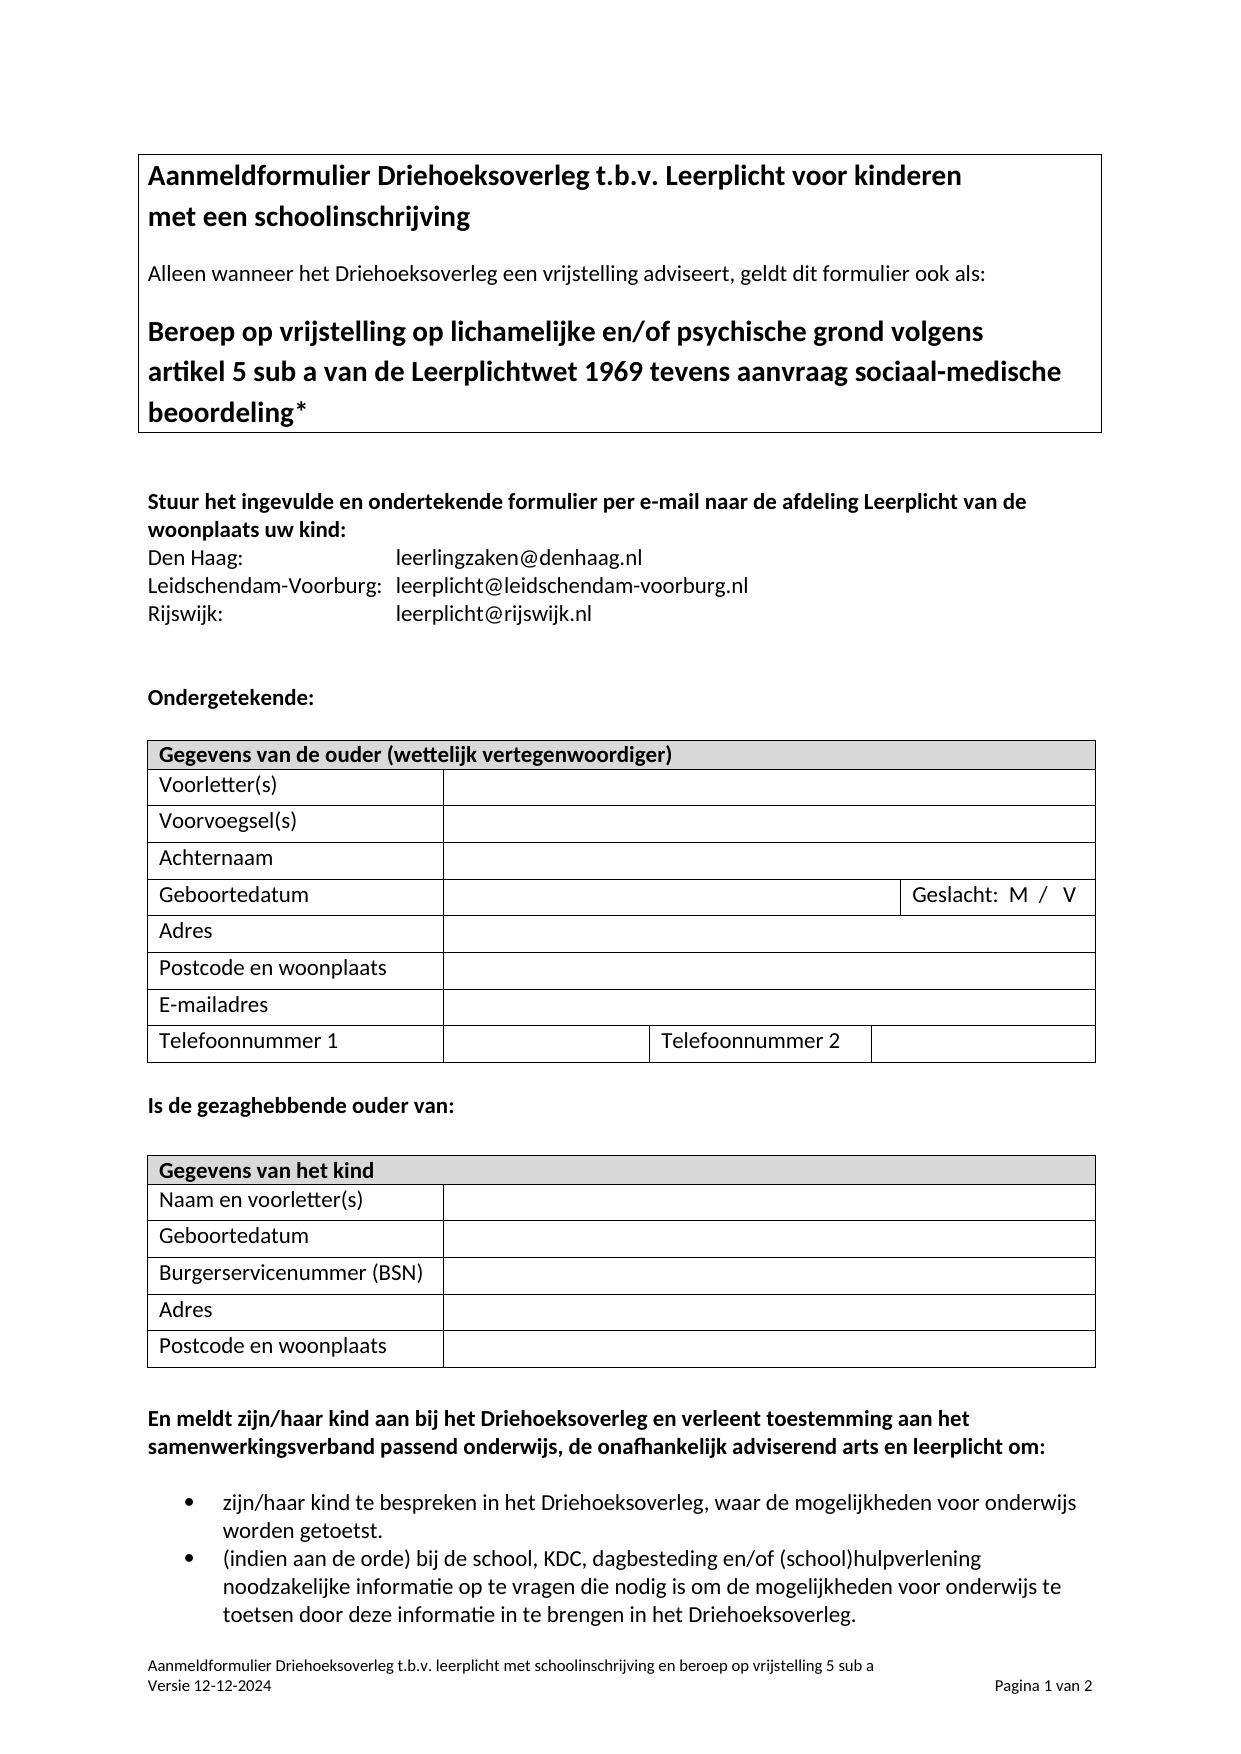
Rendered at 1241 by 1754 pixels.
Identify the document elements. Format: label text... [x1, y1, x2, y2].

table_cell [444, 843, 1095, 879]
table_cell [444, 1221, 1095, 1257]
table_cell Adres [148, 916, 443, 952]
table_cell Adres [148, 1295, 443, 1330]
table_header Gegevens van het kind [148, 1156, 1095, 1184]
text Aanmeldformulier Driehoeksoverleg t.b.v. Leerplicht voor kinderen met een schoolinschrijving [139, 155, 1101, 233]
table_cell Achternaam [148, 843, 443, 879]
text En meldt zijn/haar kind aan bij het Driehoeksoverleg en verleent toestemming aan het samenwerkingsverband passend onderwijs, de onafhankelijk adviserend arts en leerplicht om: [148, 1404, 1092, 1488]
table_cell Postcode en woonplaats [148, 1331, 443, 1367]
table_cell [444, 880, 900, 915]
table_cell [444, 1026, 649, 1062]
text Ondergetekende: [148, 683, 1092, 712]
table_cell [444, 1331, 1095, 1367]
table_cell Telefoonnummer 2 [650, 1026, 871, 1062]
text Is de gezaghebbende ouder van: [148, 1091, 1092, 1119]
table_cell [444, 770, 1095, 805]
table_cell Voorvoegsel(s) [148, 806, 443, 842]
table_cell Geboortedatum [148, 880, 443, 915]
table_cell Naam en voorletter(s) [148, 1185, 443, 1220]
table_cell Geboortedatum [148, 1221, 443, 1257]
table_cell [444, 1295, 1095, 1330]
list zijn/haar kind te bespreken in het Driehoeksoverleg, waar de mogelijkheden voor onderwijs worden getoetst. [185, 1488, 1092, 1544]
text Beroep op vrijstelling op lichamelijke en/of psychische grond volgens artikel 5 sub a van de Leerplichtwet 1969 tevens aanvraag sociaal-medische beoordeling* [139, 309, 1101, 432]
table_cell [444, 1185, 1095, 1220]
table_cell Burgerservicenummer (BSN) [148, 1258, 443, 1294]
text Stuur het ingevulde en ondertekende formulier per e-mail naar de afdeling Leerplicht van de woonplaats uw kind: Den Haag: leerlingzaken@denhaag.nl Leidschendam-Voorburg: leerplicht@leidschendam-voorburg.nl Rijswijk: leerplicht@rijswijk.nl [148, 459, 1092, 627]
text Alleen wanneer het Driehoeksoverleg een vrijstelling adviseert, geldt dit formulier ook als: [139, 256, 1101, 288]
table_cell [444, 953, 1095, 989]
table_header Gegevens van de ouder (wettelijk vertegenwoordiger) [148, 741, 1095, 769]
table_cell Geslacht: M / V [901, 880, 1095, 915]
table_cell Voorletter(s) [148, 770, 443, 805]
table_cell Telefoonnummer 1 [148, 1026, 443, 1062]
list (indien aan de orde) bij de school, KDC, dagbesteding en/of (school)hulpverlening noodzakelijke informatie op te vragen die nodig is om de mogelijkheden voor onderwijs te toetsen door deze informatie in te brengen in het Driehoeksoverleg. [185, 1544, 1092, 1628]
table_cell [444, 990, 1095, 1025]
table_cell Postcode en woonplaats [148, 953, 443, 989]
table_cell [444, 1258, 1095, 1294]
table_cell E-mailadres [148, 990, 443, 1025]
table_cell [872, 1026, 1095, 1062]
table_cell [444, 916, 1095, 952]
table_cell [444, 806, 1095, 842]
